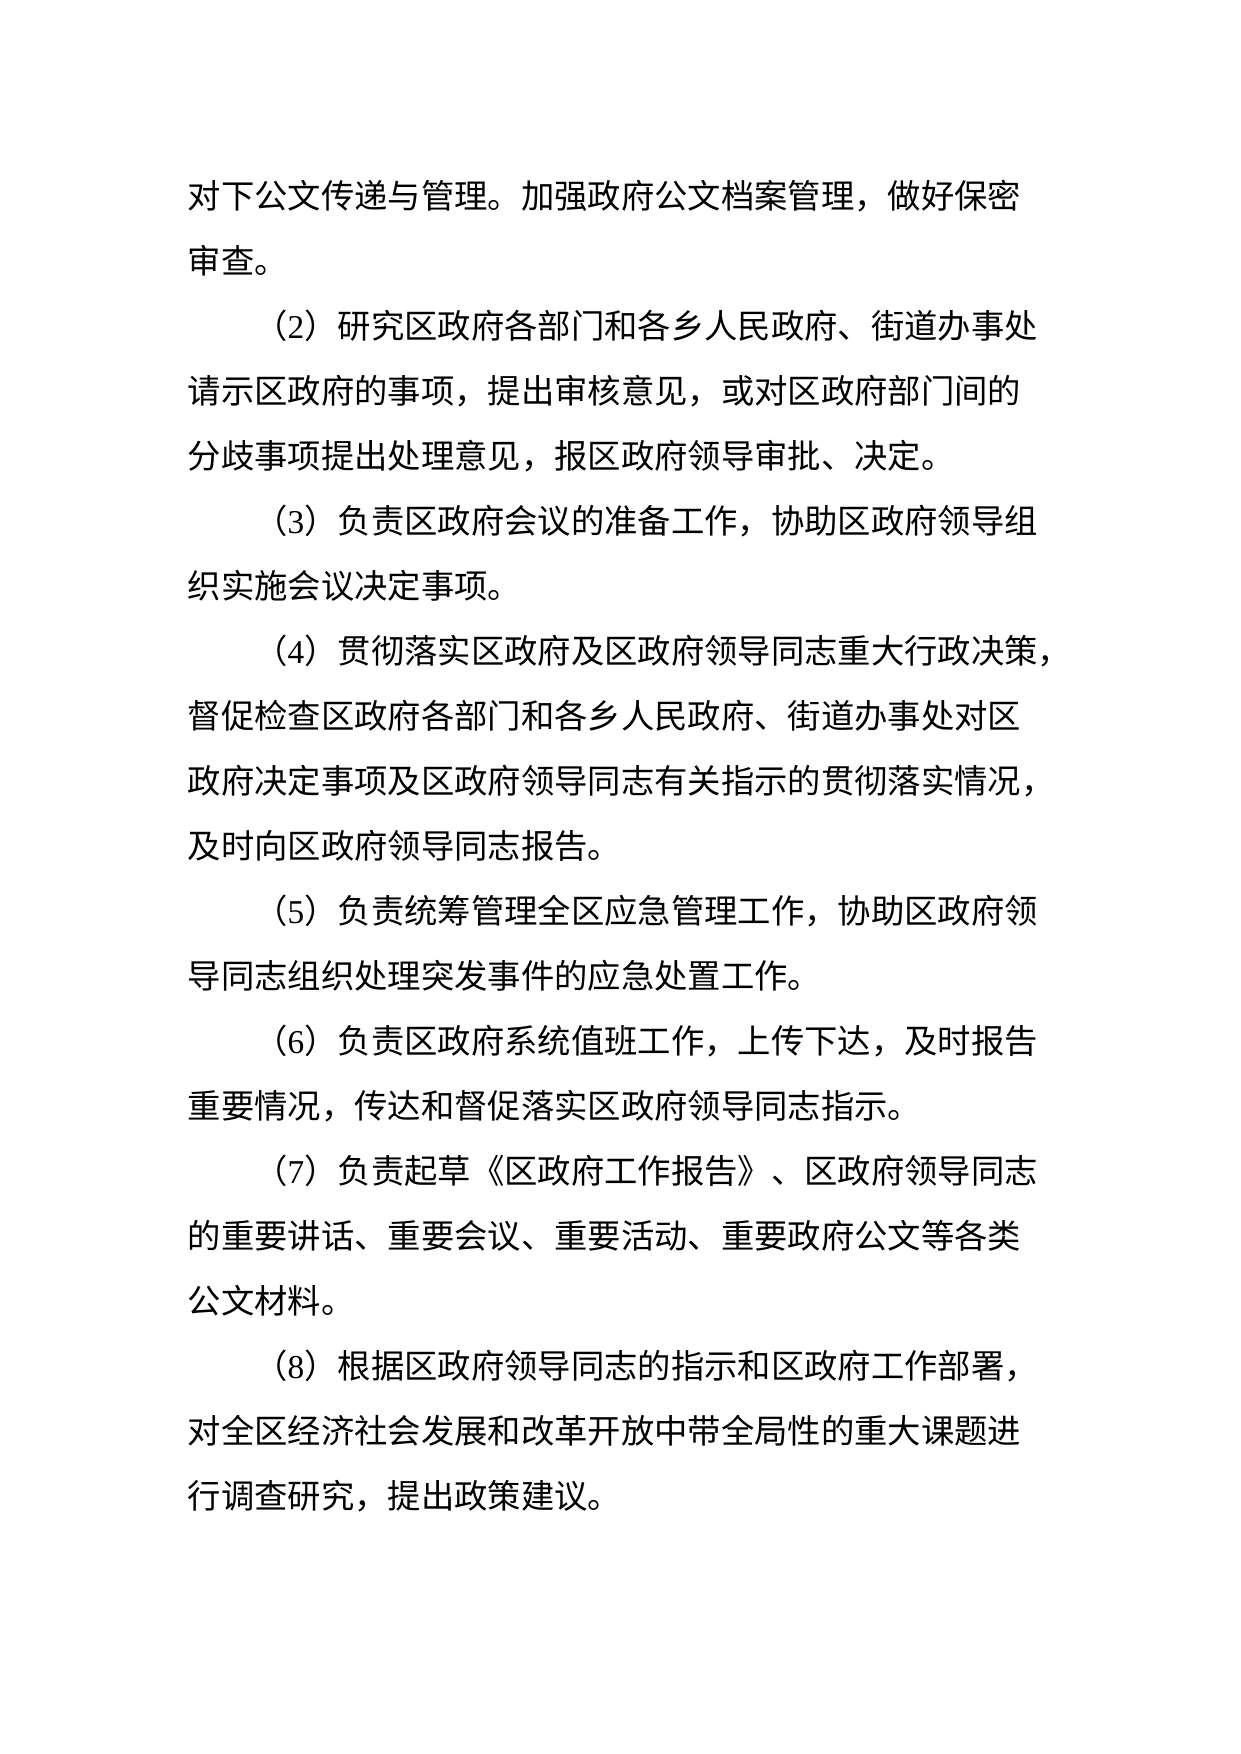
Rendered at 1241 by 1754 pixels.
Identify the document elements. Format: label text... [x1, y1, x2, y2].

text （4）贯彻落实区政府及区政府领导同志重大行政决策，督促检查区政府各部门和各乡人民政府、街道办事处对区政府决定事项及区政府领导同志有关指示的贯彻落实情况，及时向区政府领导同志报告。 [187, 617, 1053, 877]
text （3）负责区政府会议的准备工作，协助区政府领导组织实施会议决定事项。 [187, 487, 1053, 617]
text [187, 162, 1053, 292]
text （5）负责统筹管理全区应急管理工作，协助区政府领导同志组织处理突发事件的应急处置工作。 [187, 877, 1053, 1007]
text （7）负责起草《区政府工作报告》、区政府领导同志的重要讲话、重要会议、重要活动、重要政府公文等各类公文材料。 [187, 1137, 1053, 1332]
text （2）研究区政府各部门和各乡人民政府、街道办事处请示区政府的事项，提出审核意见，或对区政府部门间的分歧事项提出处理意见，报区政府领导审批、决定。 [187, 292, 1053, 487]
text （6）负责区政府系统值班工作，上传下达，及时报告重要情况，传达和督促落实区政府领导同志指示。 [187, 1007, 1053, 1137]
text （8）根据区政府领导同志的指示和区政府工作部署，对全区经济社会发展和改革开放中带全局性的重大课题进行调查研究，提出政策建议。 [187, 1332, 1053, 1527]
